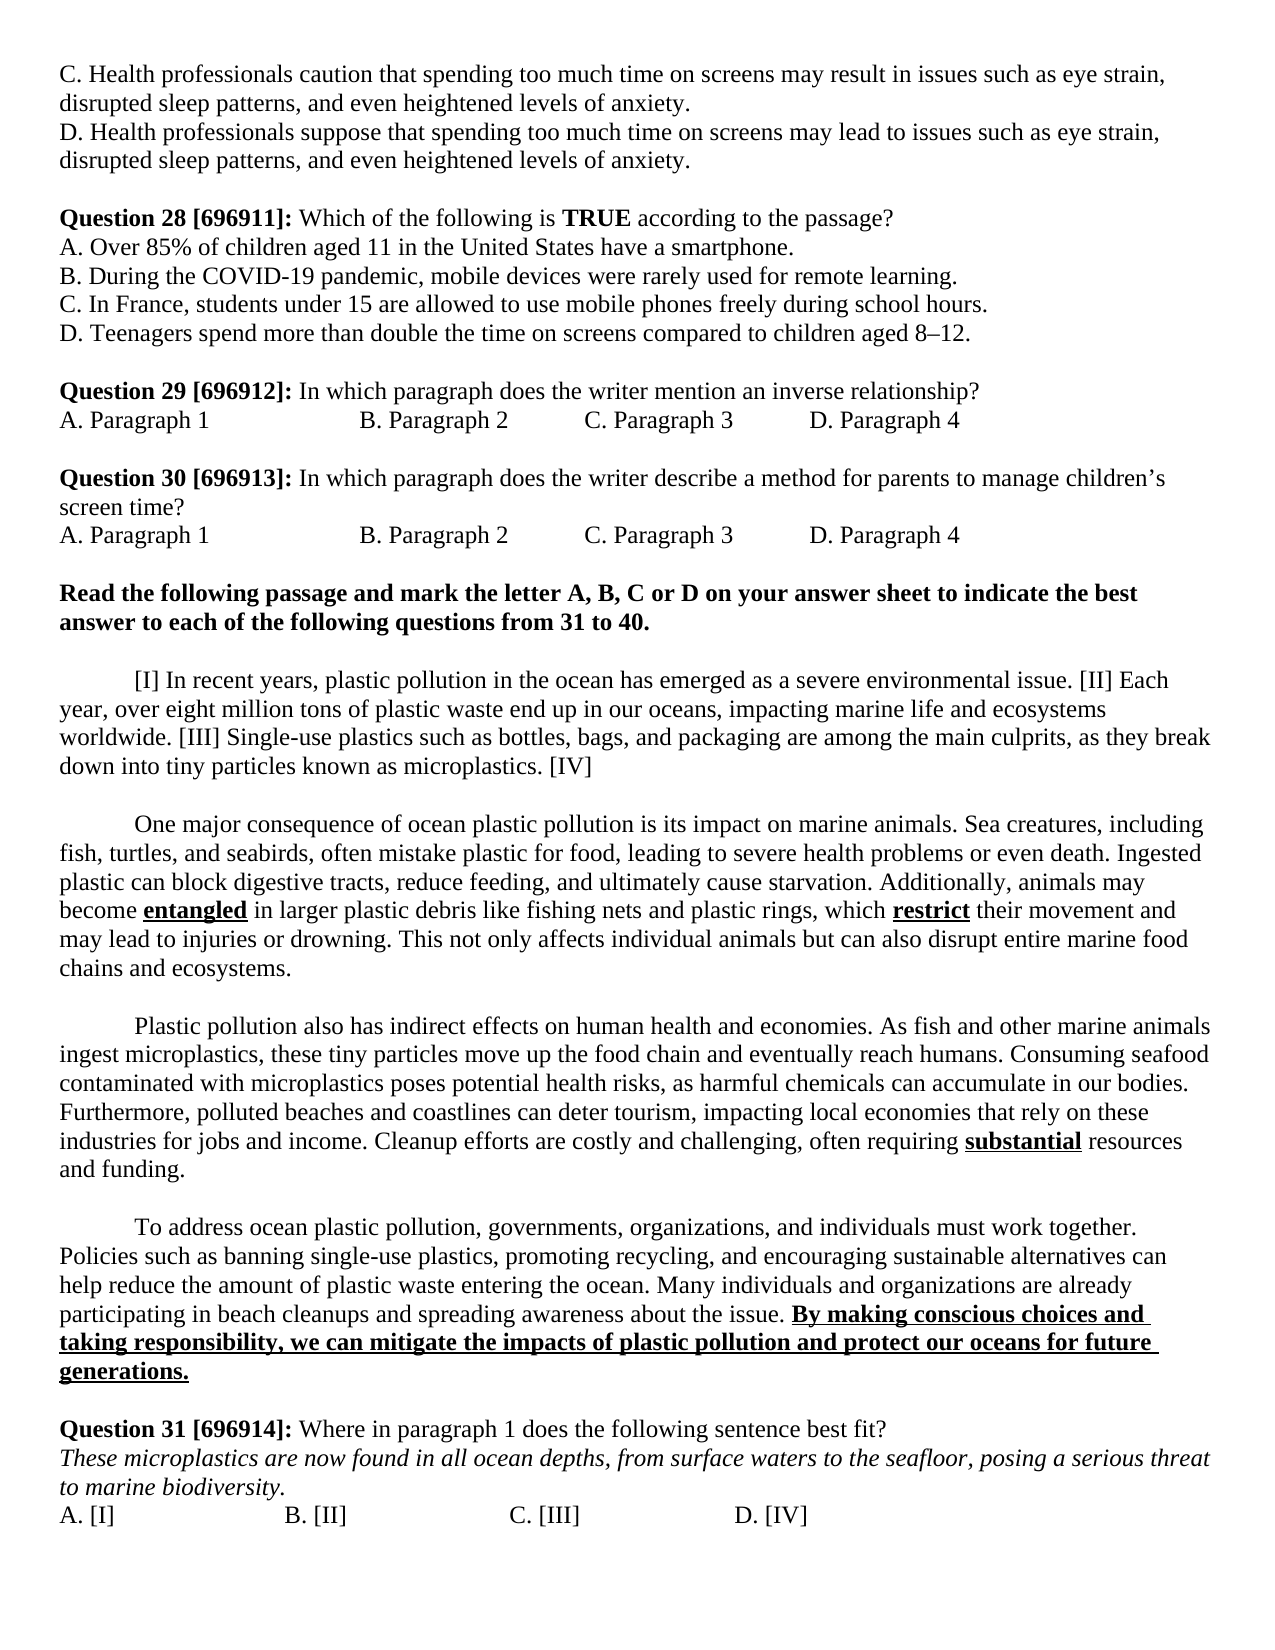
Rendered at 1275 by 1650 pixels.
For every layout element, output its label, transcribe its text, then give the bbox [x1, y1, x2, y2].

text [59, 59, 1216, 174]
text One major consequence of ocean plastic pollution is its impact on marine animals. Sea creatures, including fish, turtles, and seabirds, often mistake plastic for food, leading to severe health problems or even death. Ingested plastic can block digestive tracts, reduce feeding, and ultimately cause starvation. Additionally, animals may become entangled in larger plastic debris like fishing nets and plastic rings, which restrict their movement and may lead to injuries or drowning. This not only affects individual animals but can also disrupt entire marine food chains and ecosystems. [59, 809, 1216, 982]
text Question 30 [696913]: In which paragraph does the writer describe a method for parents to manage children’s screen time? A. Paragraph 1 B. Paragraph 2 C. Paragraph 3 D. Paragraph 4 [59, 463, 1216, 549]
text Question 28 [696911]: Which of the following is TRUE according to the passage? A. Over 85% of children aged 11 in the United States have a smartphone. B. During the COVID-19 pandemic, mobile devices were rarely used for remote learning. C. In France, students under 15 are allowed to use mobile phones freely during school hours. D. Teenagers spend more than double the time on screens compared to children aged 8–12. [59, 203, 1216, 347]
text To address ocean plastic pollution, governments, organizations, and individuals must work together. Policies such as banning single-use plastics, promoting recycling, and encouraging sustainable alternatives can help reduce the amount of plastic waste entering the ocean. Many individuals and organizations are already participating in beach cleanups and spreading awareness about the issue. By making conscious choices and taking responsibility, we can mitigate the impacts of plastic pollution and protect our oceans for future generations. [59, 1212, 1216, 1385]
text Plastic pollution also has indirect effects on human health and economies. As fish and other marine animals ingest microplastics, these tiny particles move up the food chain and eventually reach humans. Consuming seafood contaminated with microplastics poses potential health risks, as harmful chemicals can accumulate in our bodies. Furthermore, polluted beaches and coastlines can deter tourism, impacting local economies that rely on these industries for jobs and income. Cleanup efforts are costly and challenging, often requiring substantial resources and funding. [59, 1011, 1216, 1183]
text Question 31 [696914]: Where in paragraph 1 does the following sentence best fit? These microplastics are now found in all ocean depths, from surface waters to the seafloor, posing a serious threat to marine biodiversity. A. [I] B. [II] C. [III] D. [IV] [59, 1414, 1216, 1529]
text Read the following passage and mark the letter A, B, C or D on your answer sheet to indicate the best answer to each of the following questions from 31 to 40. [59, 578, 1216, 636]
text [I] In recent years, plastic pollution in the ocean has emerged as a severe environmental issue. [II] Each year, over eight million tons of plastic waste end up in our oceans, impacting marine life and ecosystems worldwide. [III] Single-use plastics such as bottles, bags, and packaging are among the main culprits, as they break down into tiny particles known as microplastics. [IV] [59, 665, 1216, 780]
text Question 29 [696912]: In which paragraph does the writer mention an inverse relationship? A. Paragraph 1 B. Paragraph 2 C. Paragraph 3 D. Paragraph 4 [59, 376, 1216, 434]
